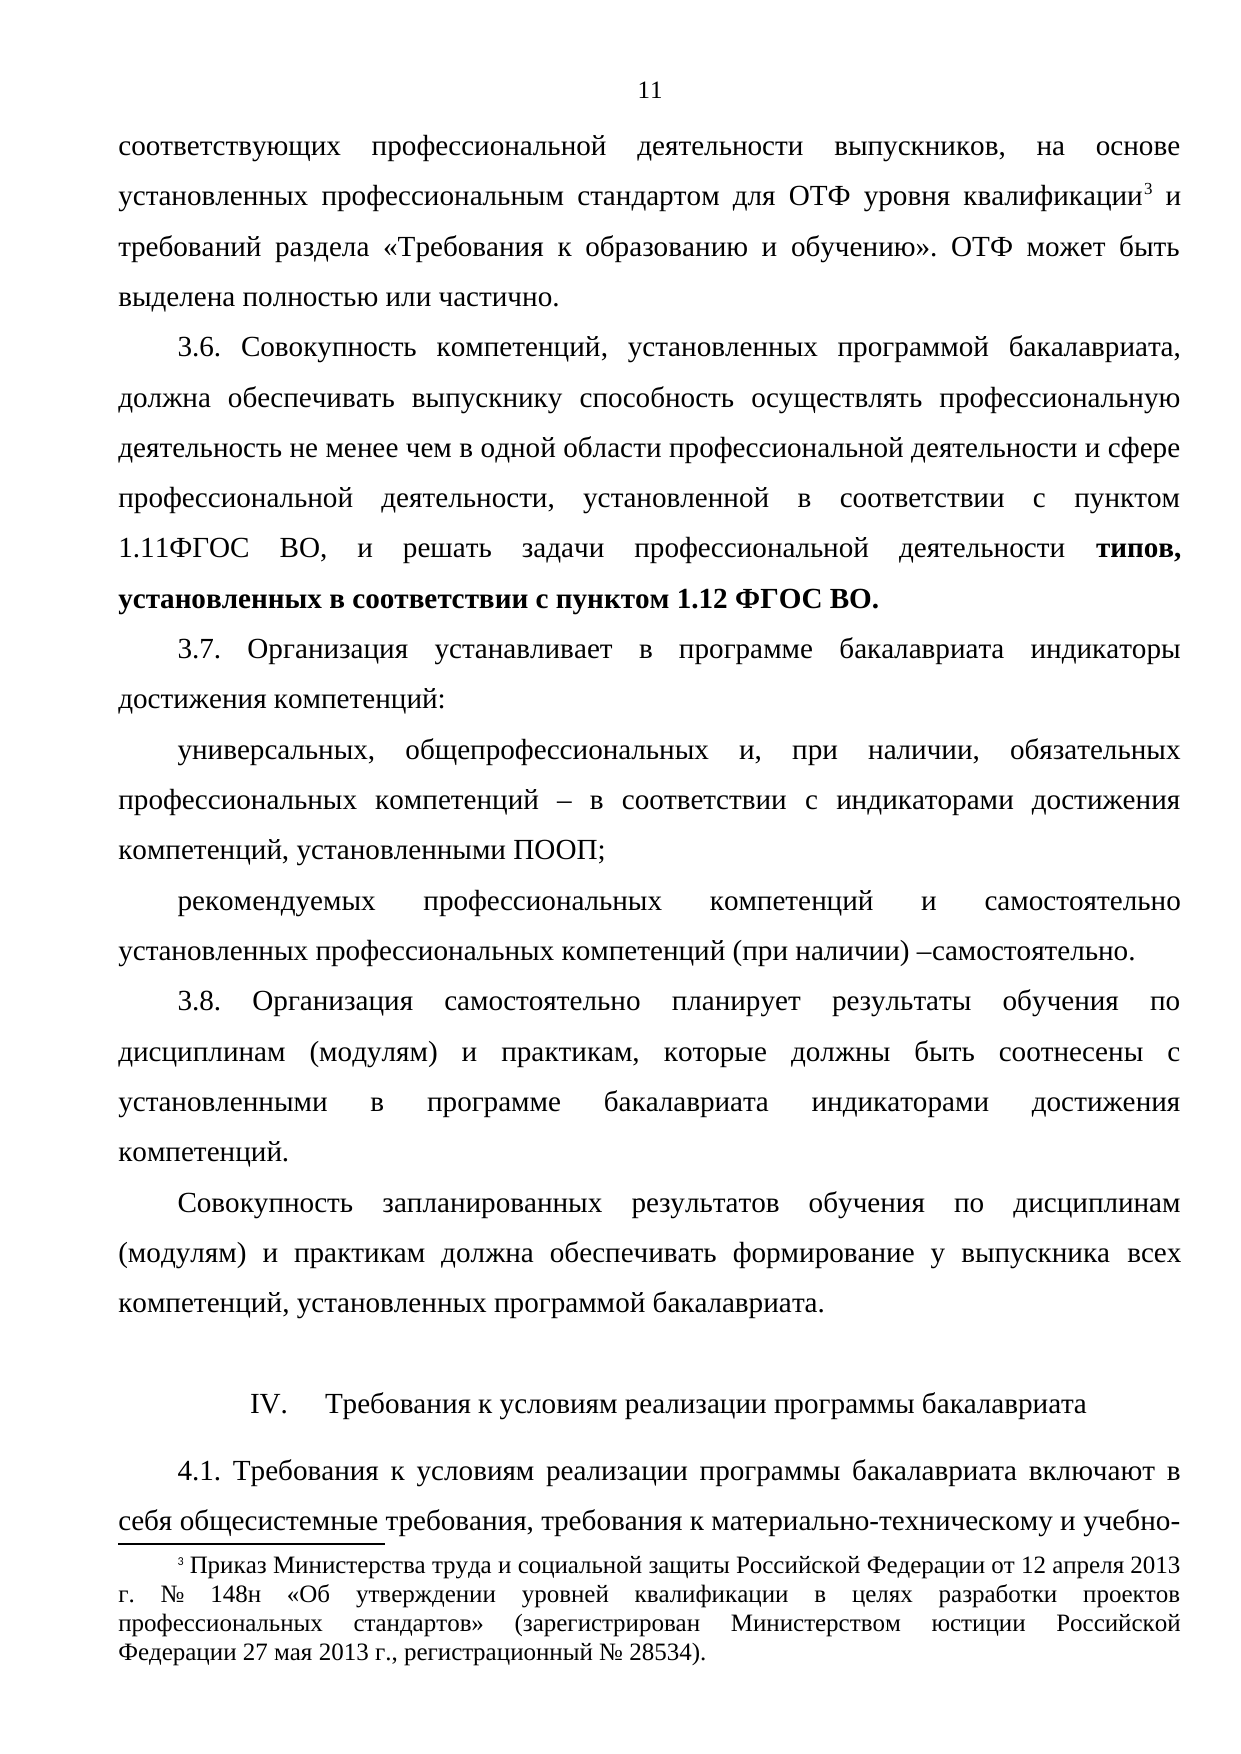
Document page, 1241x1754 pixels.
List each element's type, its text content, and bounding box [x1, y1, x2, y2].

text рекомендуемых профессиональных компетенций и самостоятельно установленных профессиональных компетенций (при наличии) –самостоятельно. [118, 883, 1181, 967]
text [118, 1453, 1181, 1537]
list Требования к условиям реализации программы бакалавриата [156, 1386, 1181, 1419]
text 3.7. Организация устанавливает в программе бакалавриата индикаторы достижения компетенций: [118, 631, 1181, 715]
text универсальных, общепрофессиональных и, при наличии, обязательных профессиональных компетенций – в соответствии с индикаторами достижения компетенций, установленными ПООП; [118, 732, 1181, 866]
text Совокупность запланированных результатов обучения по дисциплинам (модулям) и практикам должна обеспечивать формирование у выпускника всех компетенций, установленных программой бакалавриата. [118, 1185, 1181, 1319]
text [118, 128, 1181, 313]
text 3.8. Организация самостоятельно планирует результаты обучения по дисциплинам (модулям) и практикам, которые должны быть соотнесены с установленными в программе бакалавриата индикаторами достижения компетенций. [118, 983, 1181, 1168]
text 3.6. Совокупность компетенций, установленных программой бакалавриата, должна обеспечивать выпускнику способность осуществлять профессиональную деятельность не менее чем в одной области профессиональной деятельности и сфере профессиональной деятельности, установленной в соответствии с пунктом 1.11ФГОС ВО, и решать задачи профессиональной деятельности типов, установленных в соответствии с пунктом 1.12 ФГОС ВО. [118, 329, 1181, 614]
